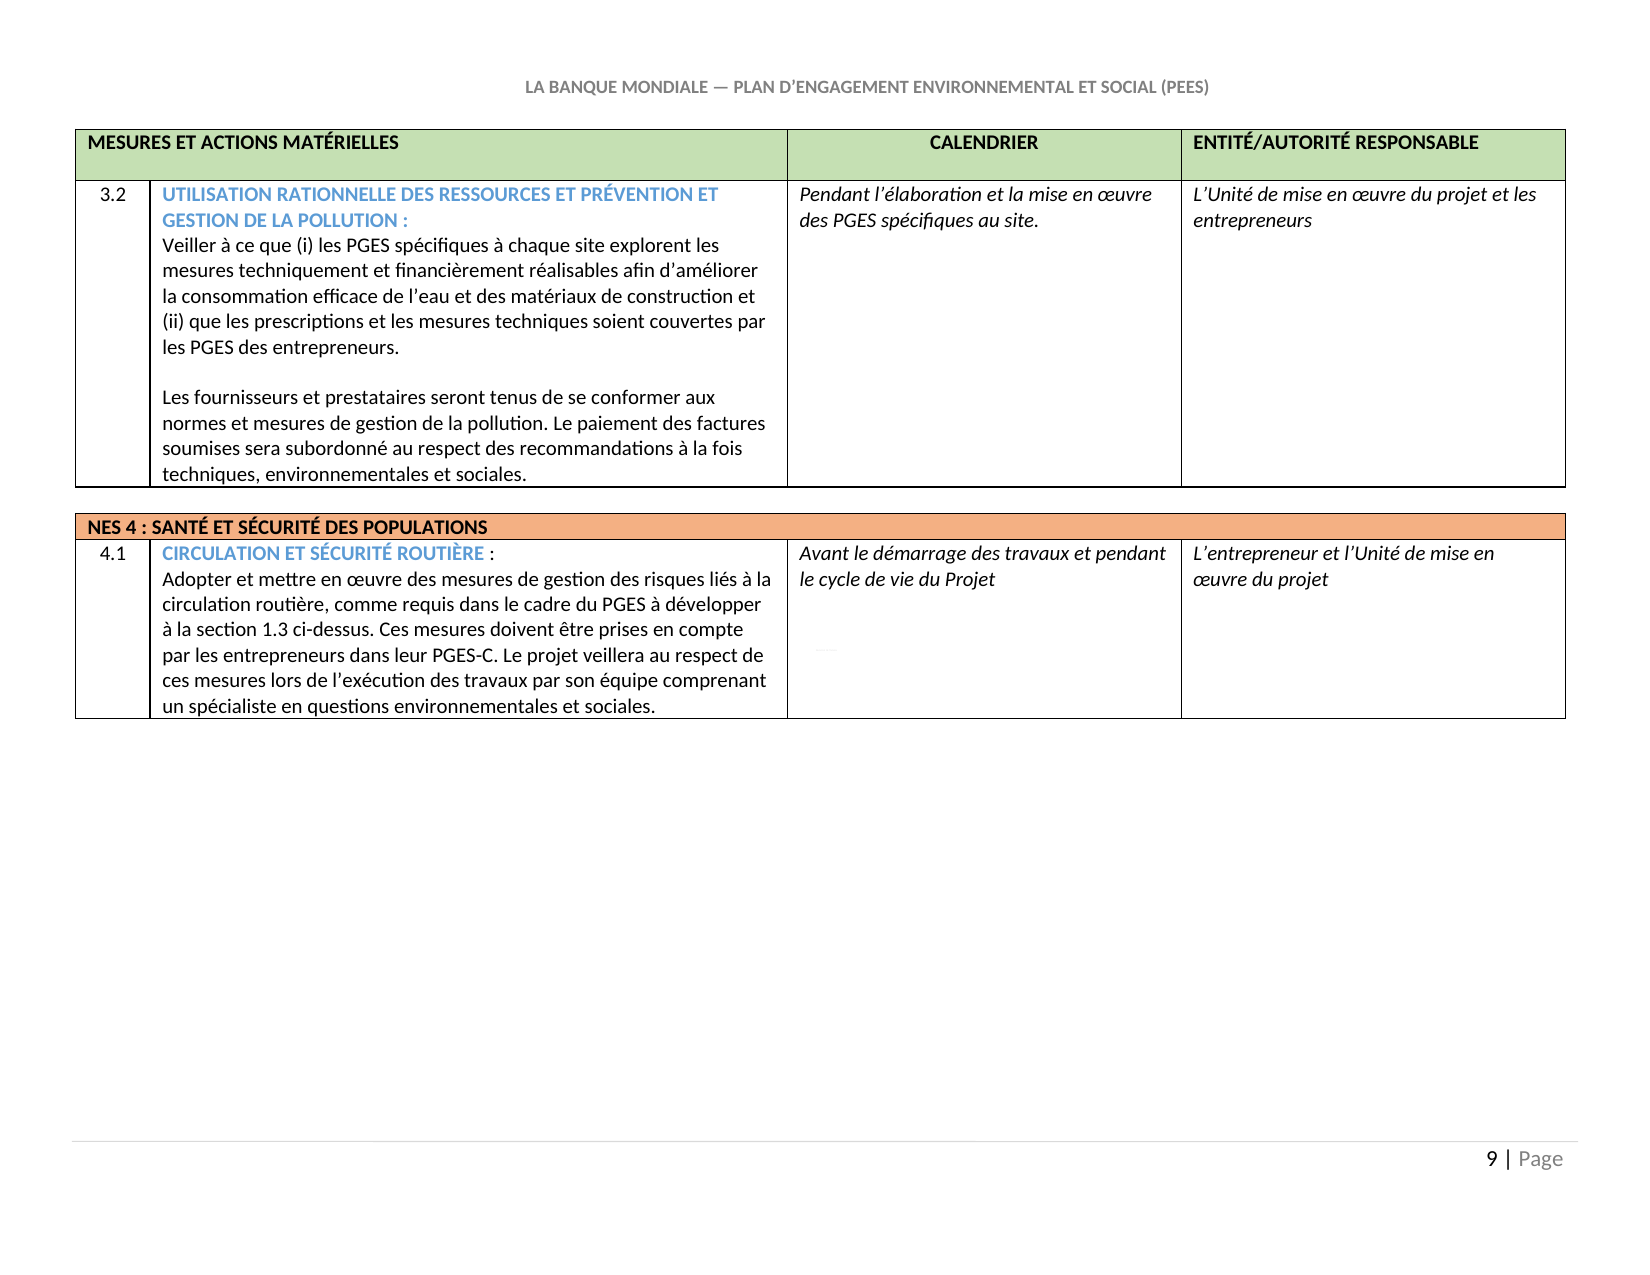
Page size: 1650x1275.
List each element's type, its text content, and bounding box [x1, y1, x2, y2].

table_cell 4.1 [76, 540, 149, 718]
table_cell Avant le démarrage des travaux et pendant le cycle de vie du Projet [788, 540, 1181, 718]
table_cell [1182, 181, 1565, 486]
table_cell CIRCULATION ET SÉCURITÉ ROUTIÈRE : Adopter et mettre en œuvre des mesures de gestion des risques liés à la circulation routière, comme requis dans le cadre du PGES à développer à la section 1.3 ci-dessus. Ces mesures doivent être prises en compte par les entrepreneurs dans leur PGES-C. Le projet veillera au respect de ces mesures lors de l’exécution des travaux par son équipe comprenant un spécialiste en questions environnementales et sociales. [151, 540, 787, 718]
table_header MESURES ET ACTIONS MATÉRIELLES [76, 130, 787, 180]
table_cell Pendant l’élaboration et la mise en œuvre des PGES spécifiques au site. [788, 181, 1181, 486]
table_header ENTITÉ/AUTORITÉ RESPONSABLE [1182, 130, 1565, 180]
table_cell L’entrepreneur et l’Unité de mise en œuvre du projet [1182, 540, 1565, 718]
table_header CALENDRIER [788, 130, 1181, 180]
table_cell UTILISATION RATIONNELLE DES RESSOURCES ET PRÉVENTION ET GESTION DE LA POLLUTION : Veiller à ce que (i) les PGES spécifiques à chaque site explorent les mesures techniquement et financièrement réalisables afin d’améliorer la consommation efficace de l’eau et des matériaux de construction et (ii) que les prescriptions et les mesures techniques soient couvertes par les PGES des entrepreneurs. Les fournisseurs et prestataires seront tenus de se conformer aux normes et mesures de gestion de la pollution. Le paiement des factures soumises sera subordonné au respect des recommandations à la fois techniques, environnementales et sociales. [151, 181, 787, 486]
table_cell 3.2 [76, 181, 149, 486]
table_header NES 4 : SANTÉ ET SÉCURITÉ DES POPULATIONS [76, 514, 1565, 539]
